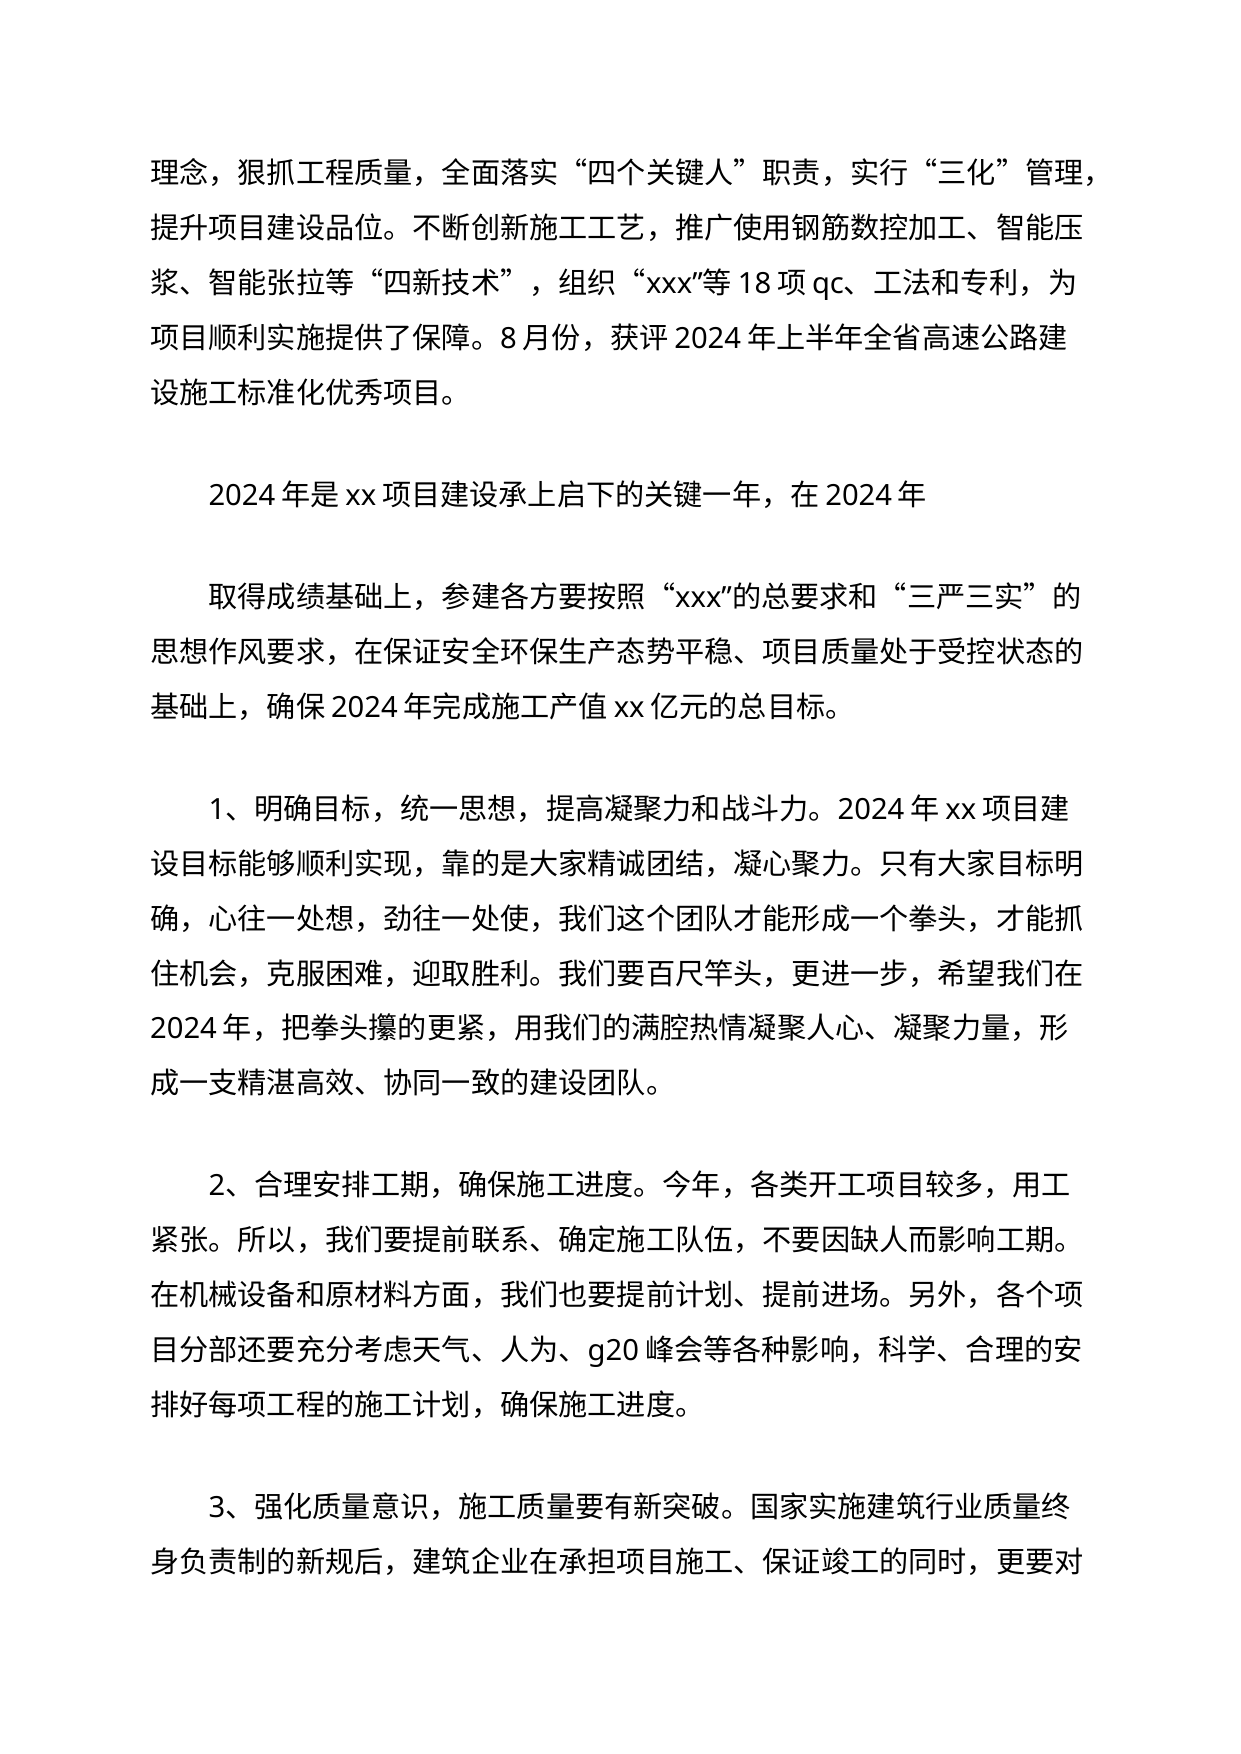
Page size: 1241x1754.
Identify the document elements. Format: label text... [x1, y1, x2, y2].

text 2024年是xx项目建设承上启下的关键一年，在2024年 [150, 472, 1090, 514]
text 取得成绩基础上，参建各方要按照“xxx”的总要求和“三严三实”的思想作风要求，在保证安全环保生产态势平稳、项目质量处于受控状态的基础上，确保2024年完成施工产值xx亿元的总目标。 [150, 573, 1090, 726]
text 2、合理安排工期，确保施工进度。今年，各类开工项目较多，用工紧张。所以，我们要提前联系、确定施工队伍，不要因缺人而影响工期。在机械设备和原材料方面，我们也要提前计划、提前进场。另外，各个项目分部还要充分考虑天气、人为、g20峰会等各种影响，科学、合理的安排好每项工程的施工计划，确保施工进度。 [150, 1162, 1090, 1424]
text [150, 150, 1090, 412]
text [150, 1483, 1090, 1581]
text 1、明确目标，统一思想，提高凝聚力和战斗力。2024年xx项目建设目标能够顺利实现，靠的是大家精诚团结，凝心聚力。只有大家目标明确，心往一处想，劲往一处使，我们这个团队才能形成一个拳头，才能抓住机会，克服困难，迎取胜利。我们要百尺竿头，更进一步，希望我们在2024年，把拳头攥的更紧，用我们的满腔热情凝聚人心、凝聚力量，形成一支精湛高效、协同一致的建设团队。 [150, 785, 1090, 1102]
